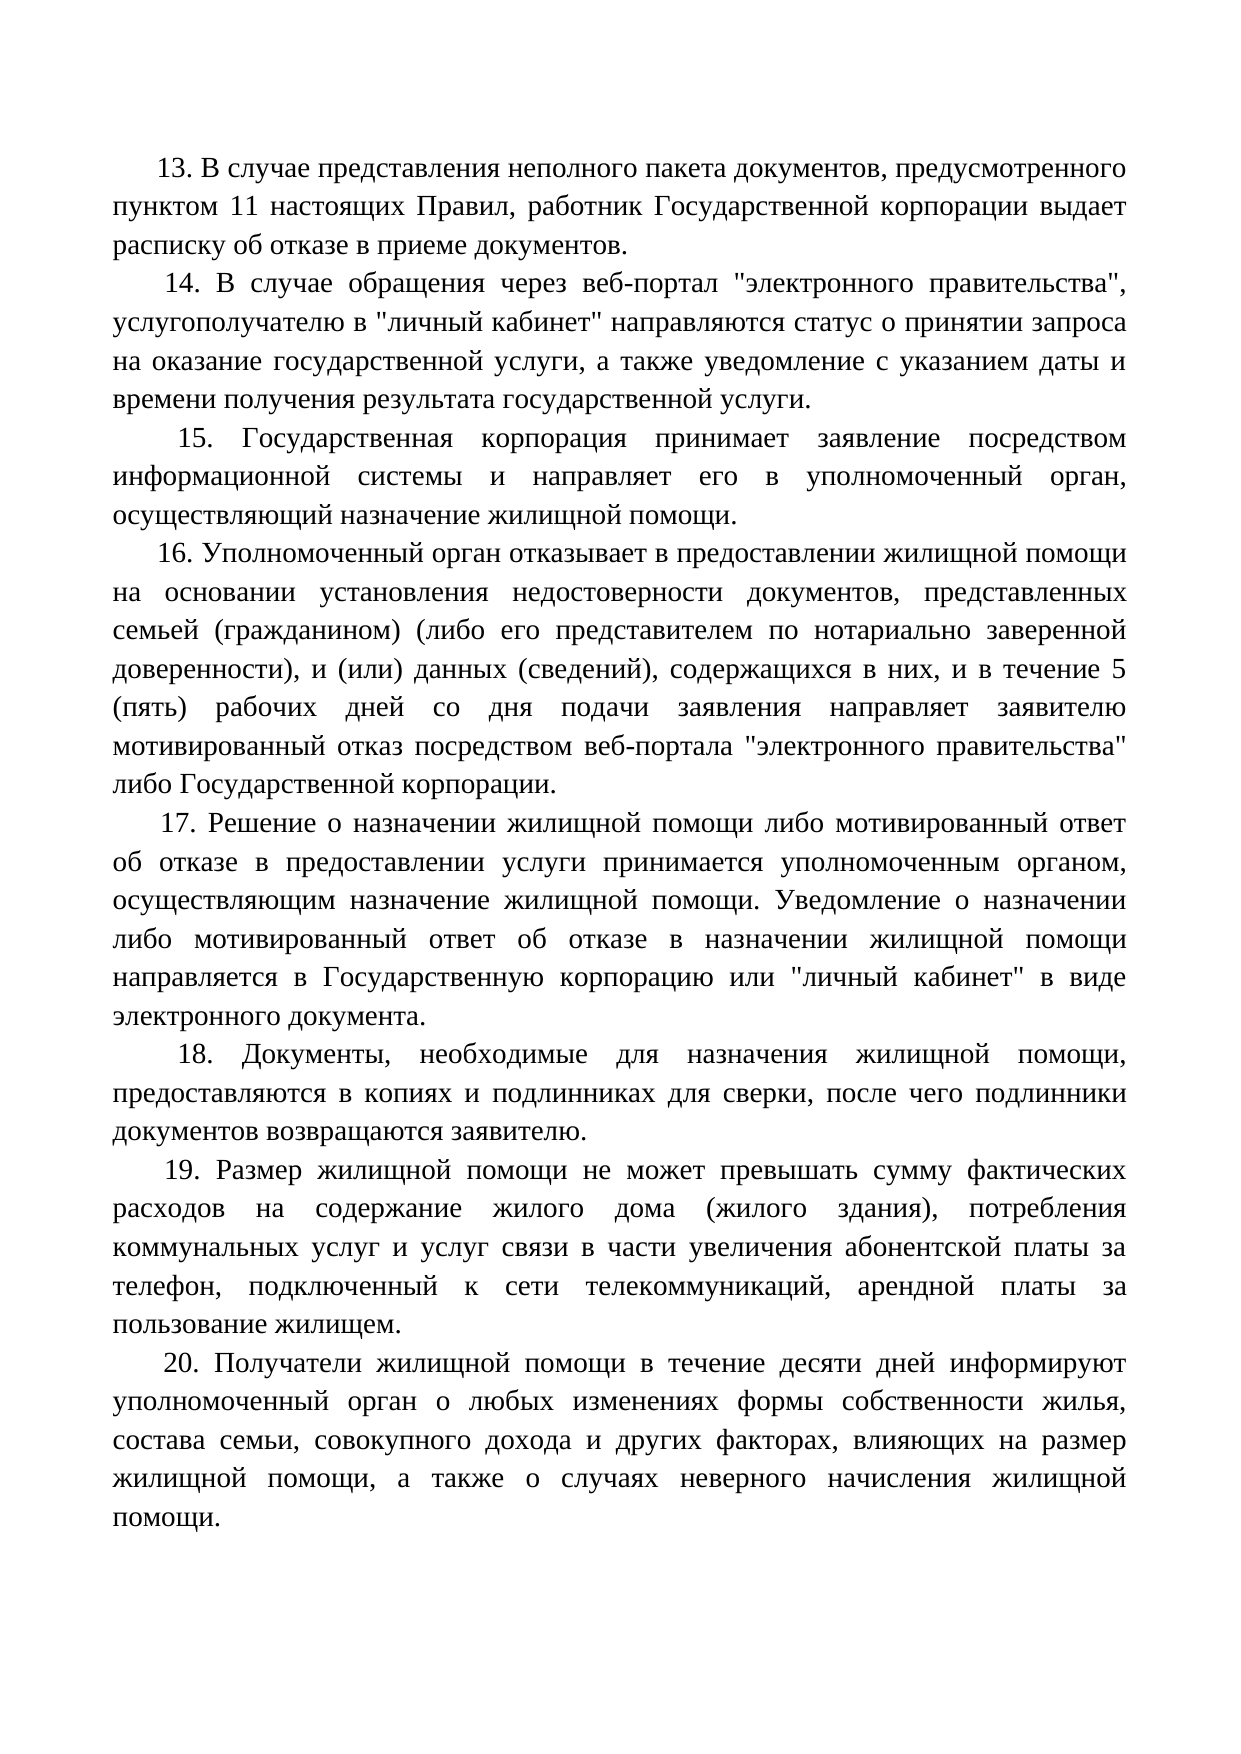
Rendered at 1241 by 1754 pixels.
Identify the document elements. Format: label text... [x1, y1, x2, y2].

text 17. Решение о назначении жилищной помощи либо мотивированный ответ об отказе в предоставлении услуги принимается уполномоченным органом, осуществляющим назначение жилищной помощи. Уведомление о назначении либо мотивированный ответ об отказе в назначении жилищной помощи направляется в Государственную корпорацию или "личный кабинет" в виде электронного документа. [112, 805, 1128, 1031]
text 20. Получатели жилищной помощи в течение десяти дней информируют уполномоченный орган о любых изменениях формы собственности жилья, состава семьи, совокупного дохода и других факторах, влияющих на размер жилищной помощи, а также о случаях неверного начисления жилищной помощи. [112, 1345, 1128, 1532]
text 19. Размер жилищной помощи не может превышать сумму фактических расходов на содержание жилого дома (жилого здания), потребления коммунальных услуг и услуг связи в части увеличения абонентской платы за телефон, подключенный к сети телекоммуникаций, арендной платы за пользование жилищем. [112, 1152, 1128, 1340]
text 18. Документы, необходимые для назначения жилищной помощи, предоставляются в копиях и подлинниках для сверки, после чего подлинники документов возвращаются заявителю. [112, 1036, 1128, 1147]
text 13. В случае представления неполного пакета документов, предусмотренного пунктом 11 настоящих Правил, работник Государственной корпорации выдает расписку об отказе в приеме документов. [112, 150, 1128, 261]
text 14. В случае обращения через веб-портал "электронного правительства", услугополучателю в "личный кабинет" направляются статус о принятии запроса на оказание государственной услуги, а также уведомление с указанием даты и времени получения результата государственной услуги. [112, 266, 1128, 415]
text 15. Государственная корпорация принимает заявление посредством информационной системы и направляет его в уполномоченный орган, осуществляющий назначение жилищной помощи. [112, 420, 1128, 530]
text 16. Уполномоченный орган отказывает в предоставлении жилищной помощи на основании установления недостоверности документов, представленных семьей (гражданином) (либо его представителем по нотариально заверенной доверенности), и (или) данных (сведений), содержащихся в них, и в течение 5 (пять) рабочих дней со дня подачи заявления направляет заявителю мотивированный отказ посредством веб-портала "электронного правительства" либо Государственной корпорации. [112, 535, 1128, 800]
